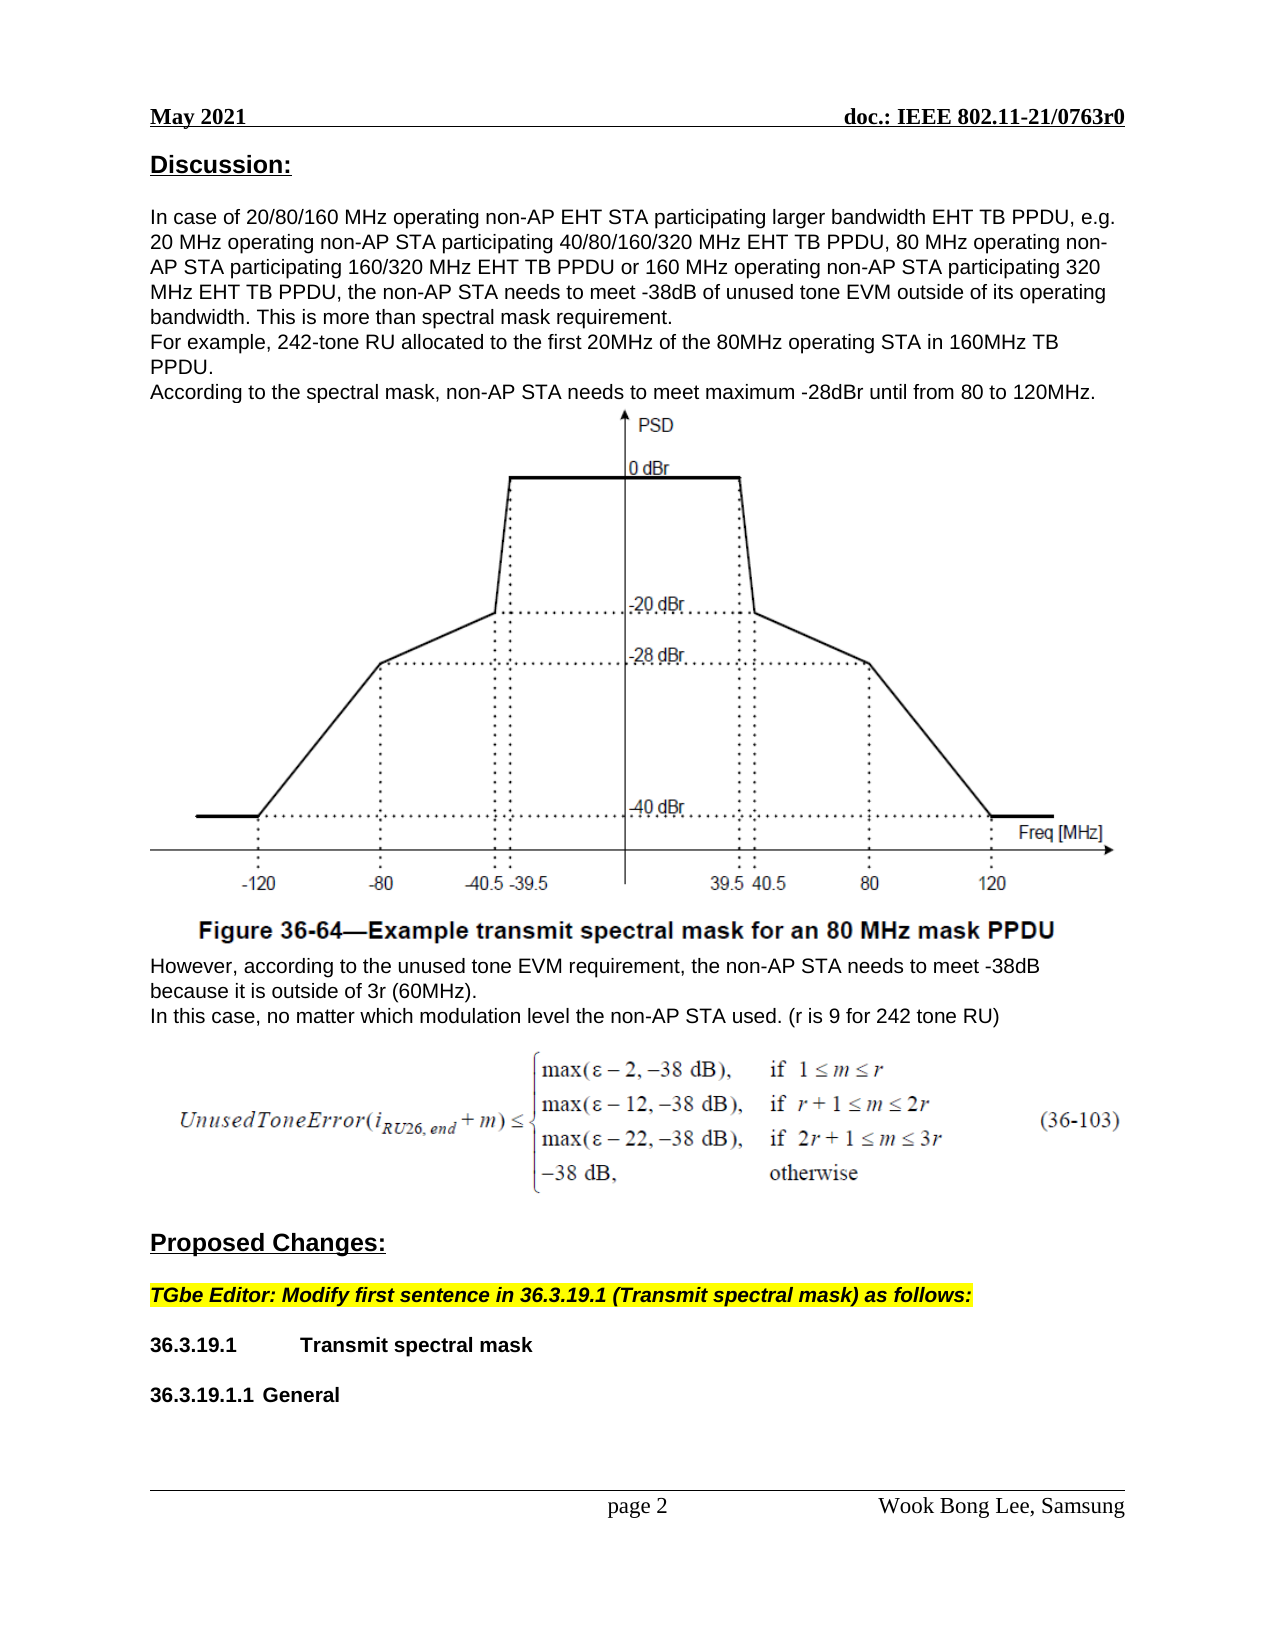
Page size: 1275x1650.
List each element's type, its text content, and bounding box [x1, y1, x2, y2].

list According to the spectral mask, non-AP STA needs to meet maximum -28dBr until from 80 to 120MHz. [150, 379, 1125, 403]
list In this case, no matter which modulation level the non-AP STA used. (r is 9 for 242 tone RU) [150, 1003, 1125, 1028]
list TGbe Editor: Modify first sentence in 36.3.19.1 (Transmit spectral mask) as follows: [150, 1282, 1125, 1307]
list In case of 20/80/160 MHz operating non-AP EHT STA participating larger bandwidth EHT TB PPDU, e.g. 20 MHz operating non-AP STA participating 40/80/160/320 MHz EHT TB PPDU, 80 MHz operating non-AP STA participating 160/320 MHz EHT TB PPDU or 160 MHz operating non-AP STA participating 320 MHz EHT TB PPDU, the non-AP STA needs to meet -38dB of unused tone EVM outside of its operating bandwidth. This is more than spectral mask requirement. [150, 204, 1125, 329]
list General [150, 1382, 1125, 1407]
list Proposed Changes: [150, 1228, 1125, 1257]
list Transmit spectral mask [150, 1332, 1125, 1357]
list Discussion: [150, 150, 1125, 179]
list However, according to the unused tone EVM requirement, the non-AP STA needs to meet -38dB because it is outside of 3r (60MHz). [150, 953, 1125, 1003]
list For example, 242-tone RU allocated to the first 20MHz of the 80MHz operating STA in 160MHz TB PPDU. [150, 329, 1125, 379]
